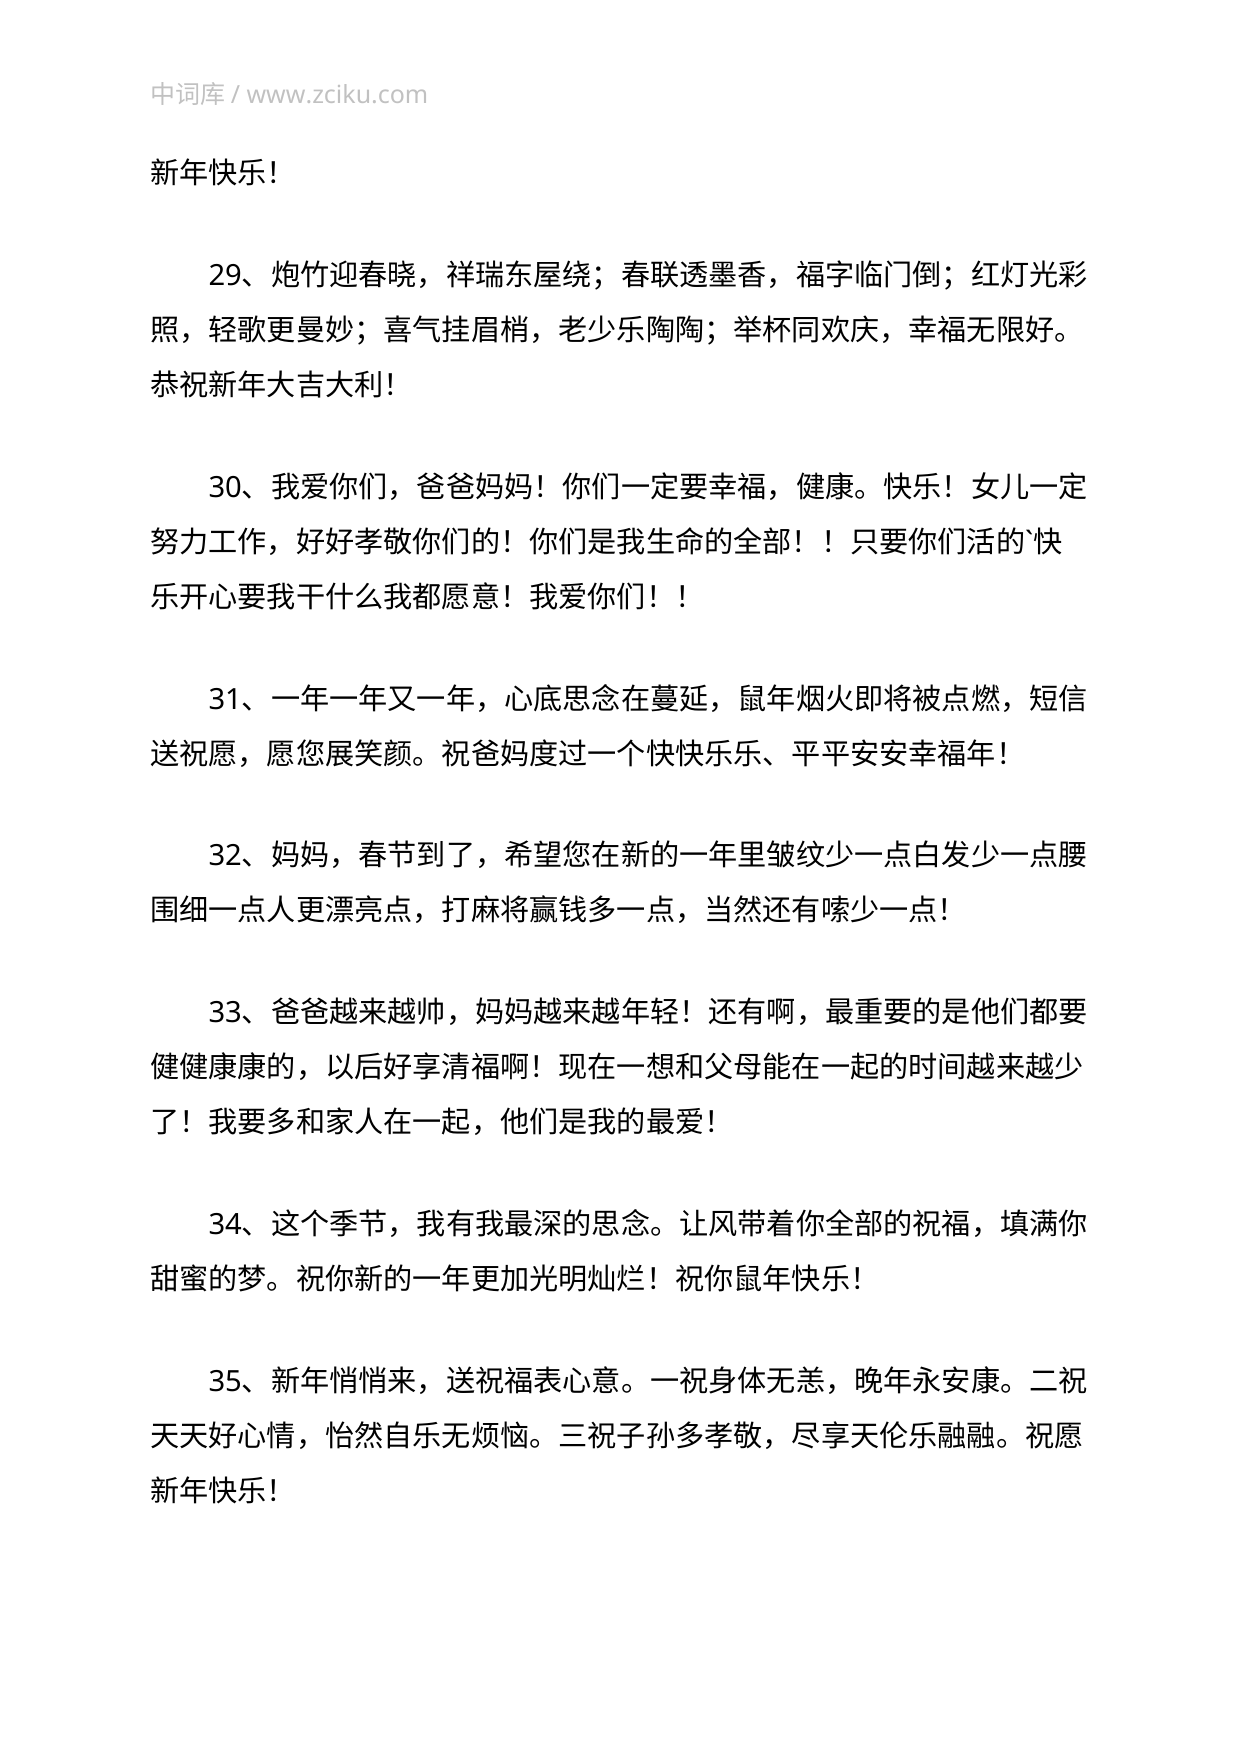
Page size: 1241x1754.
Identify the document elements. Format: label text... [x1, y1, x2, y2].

text 32、妈妈，春节到了，希望您在新的一年里皱纹少一点白发少一点腰围细一点人更漂亮点，打麻将赢钱多一点，当然还有嗦少一点！ [150, 832, 1090, 929]
text 29、炮竹迎春晓，祥瑞东屋绕；春联透墨香，福字临门倒；红灯光彩照，轻歌更曼妙；喜气挂眉梢，老少乐陶陶；举杯同欢庆，幸福无限好。恭祝新年大吉大利！ [150, 252, 1090, 404]
text 31、一年一年又一年，心底思念在蔓延，鼠年烟火即将被点燃，短信送祝愿，愿您展笑颜。祝爸妈度过一个快快乐乐、平平安安幸福年！ [150, 675, 1090, 772]
text 34、这个季节，我有我最深的思念。让风带着你全部的祝福，填满你甜蜜的梦。祝你新的一年更加光明灿烂！祝你鼠年快乐！ [150, 1200, 1090, 1298]
text 30、我爱你们，爸爸妈妈！你们一定要幸福，健康。快乐！女儿一定努力工作，好好孝敬你们的！你们是我生命的全部！！只要你们活的`快乐开心要我干什么我都愿意！我爱你们！！ [150, 463, 1090, 616]
text 33、爸爸越来越帅，妈妈越来越年轻！还有啊，最重要的是他们都要健健康康的，以后好享清福啊！现在一想和父母能在一起的时间越来越少了！我要多和家人在一起，他们是我的最爱！ [150, 989, 1090, 1141]
text 35、新年悄悄来，送祝福表心意。一祝身体无恙，晚年永安康。二祝天天好心情，怡然自乐无烦恼。三祝子孙多孝敬，尽享天伦乐融融。祝愿新年快乐！ [150, 1357, 1090, 1509]
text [150, 150, 1090, 192]
